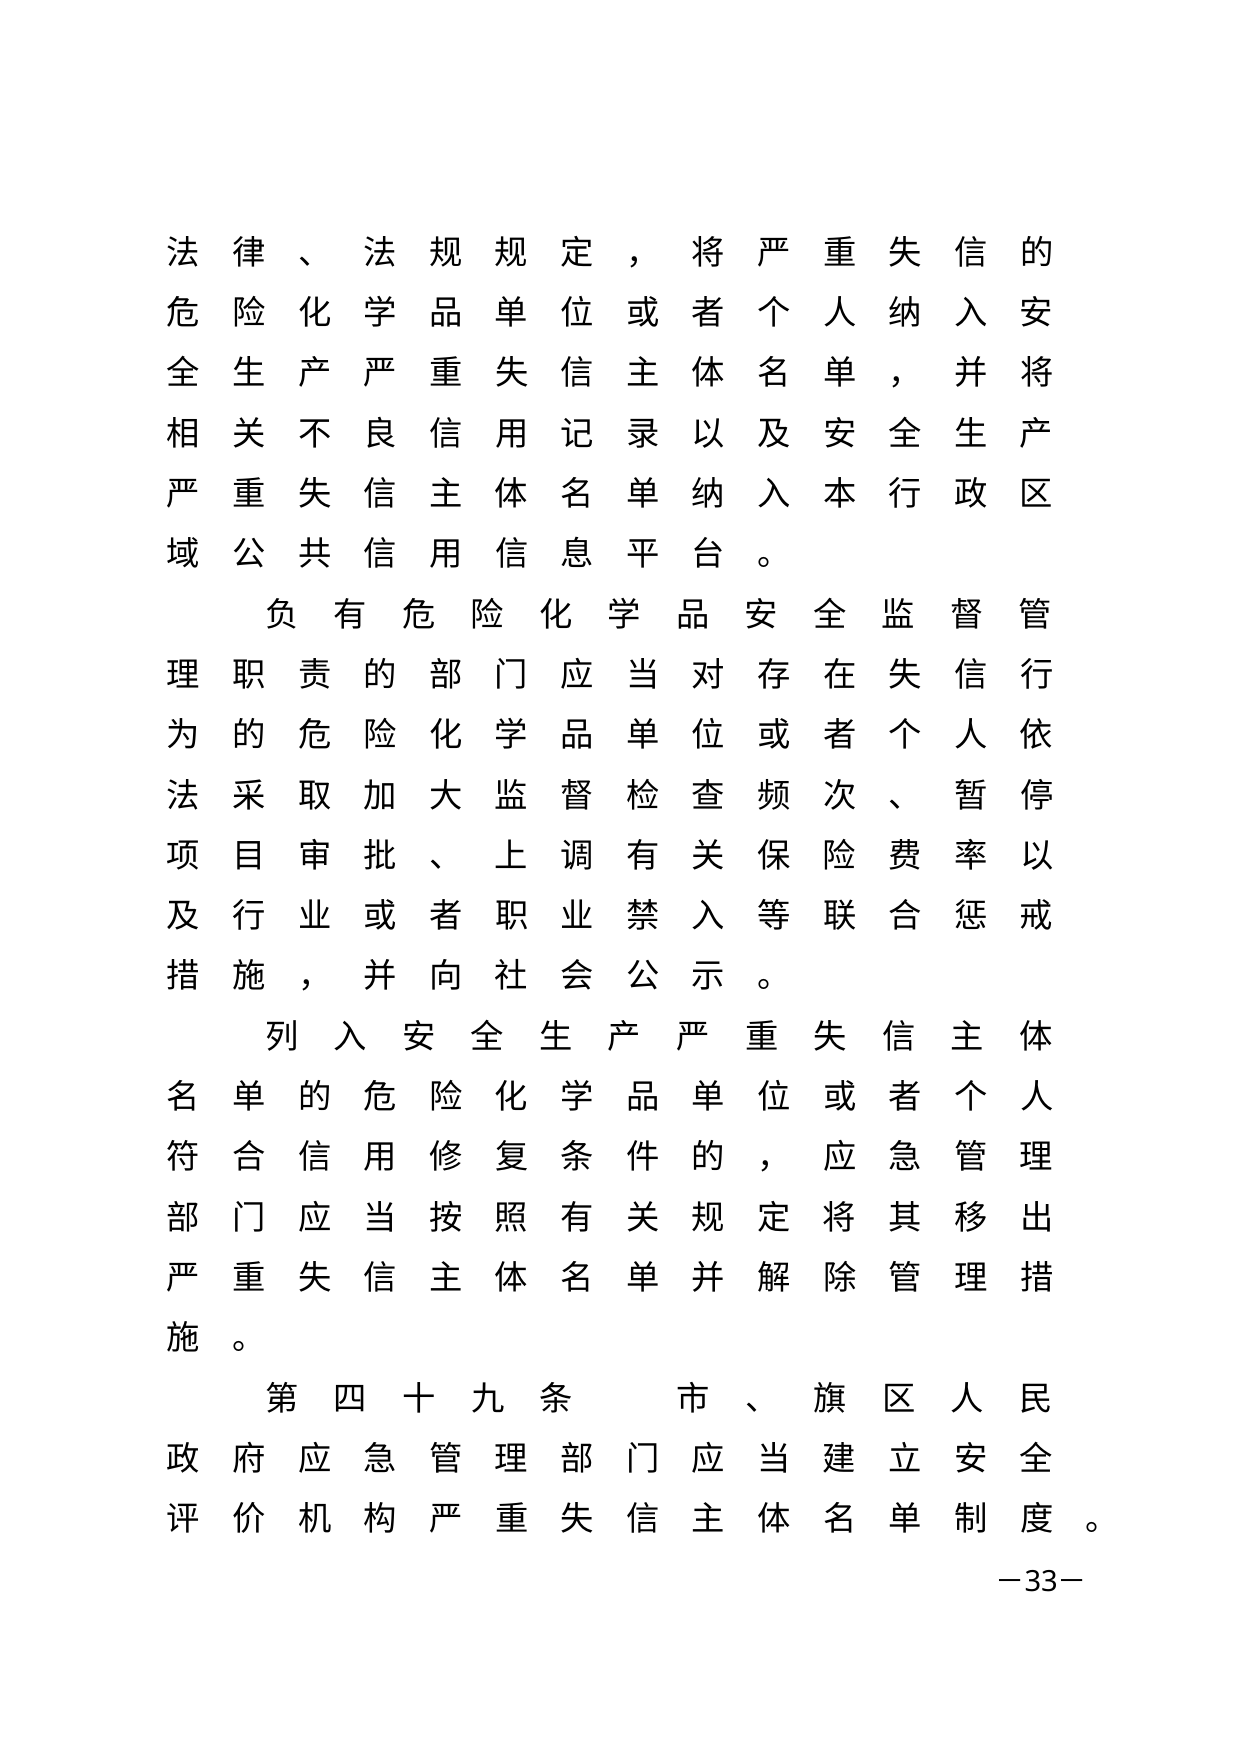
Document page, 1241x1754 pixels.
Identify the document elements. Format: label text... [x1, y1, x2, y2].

text 列入安全生产严重失信主体名单的危险化学品单位或者个人符合信用修复条件的，应急管理部门应当按照有关规定将其移出严重失信主体名单并解除管理措施。 [167, 1003, 1085, 1365]
text 第四十八条 市、旗区人民政府应急管理部门应当建立危险化学品安全失信惩戒机制，依照法律、法规规定，将严重失信的危险化学品单位或者个人纳入安全生产严重失信主体名单，并将相关不良信用记录以及安全生产严重失信主体名单纳入本行政区域公共信用信息平台。 [167, 219, 1085, 581]
text 第四十九条 市、旗区人民政府应急管理部门应当建立安全评价机构严重失信主体名单制度。纳入严重失信主体名单管理的安全评价机构不得在本市行政区域内开展安全评价业务。 [167, 1365, 1085, 1546]
text 负有危险化学品安全监督管理职责的部门应当对存在失信行为的危险化学品单位或者个人依法采取加大监督检查频次、暂停项目审批、上调有关保险费率以及行业或者职业禁入等联合惩戒措施，并向社会公示。 [167, 581, 1085, 1003]
